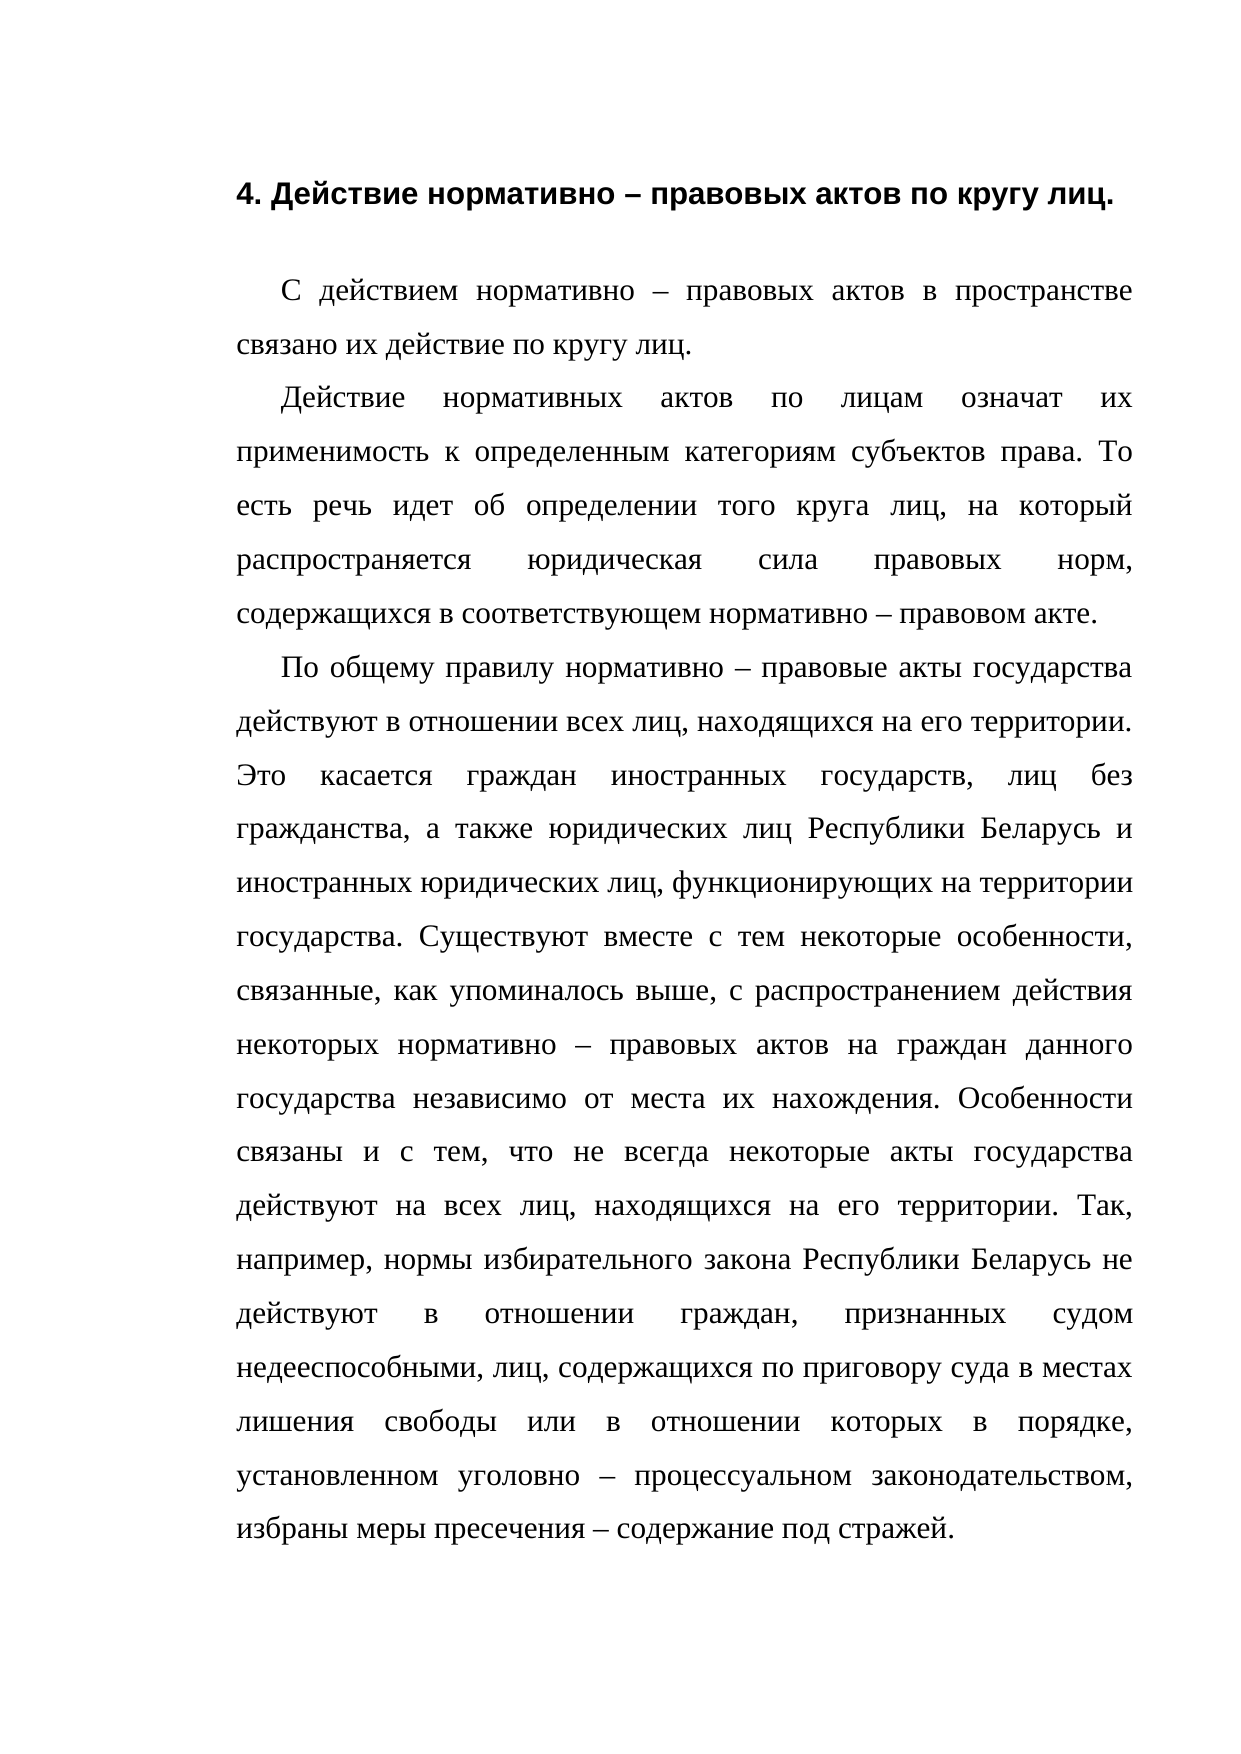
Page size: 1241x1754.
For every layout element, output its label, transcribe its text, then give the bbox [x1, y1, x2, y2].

text Действие нормативных актов по лицам означат их применимость к определенным категориям субъектов права. То есть речь идет об определении того круга лиц, на который распространяется юридическая сила правовых норм, содержащихся в соответствующем нормативно – правовом акте. [236, 379, 1134, 630]
subtitle 4. Действие нормативно – правовых актов по кругу лиц. [236, 175, 1134, 211]
text По общему правилу нормативно – правовые акты государства действуют в отношении всех лиц, находящихся на его территории. Это касается граждан иностранных государств, лиц без гражданства, а также юридических лиц Республики Беларусь и иностранных юридических лиц, функционирующих на территории государства. Существуют вместе с тем некоторые особенности, связанные, как упоминалось выше, с распространением действия некоторых нормативно – правовых актов на граждан данного государства независимо от места их нахождения. Особенности связаны и с тем, что не всегда некоторые акты государства действуют на всех лиц, находящихся на его территории. Так, например, нормы избирательного закона Республики Беларусь не действуют в отношении граждан, признанных судом недееспособными, лиц, содержащихся по приговору суда в местах лишения свободы или в отношении которых в порядке, установленном уголовно – процессуальном законодательством, избраны меры пресечения – содержание под стражей. [236, 648, 1134, 1546]
text С действием нормативно – правовых актов в пространстве связано их действие по кругу лиц. [236, 271, 1134, 361]
